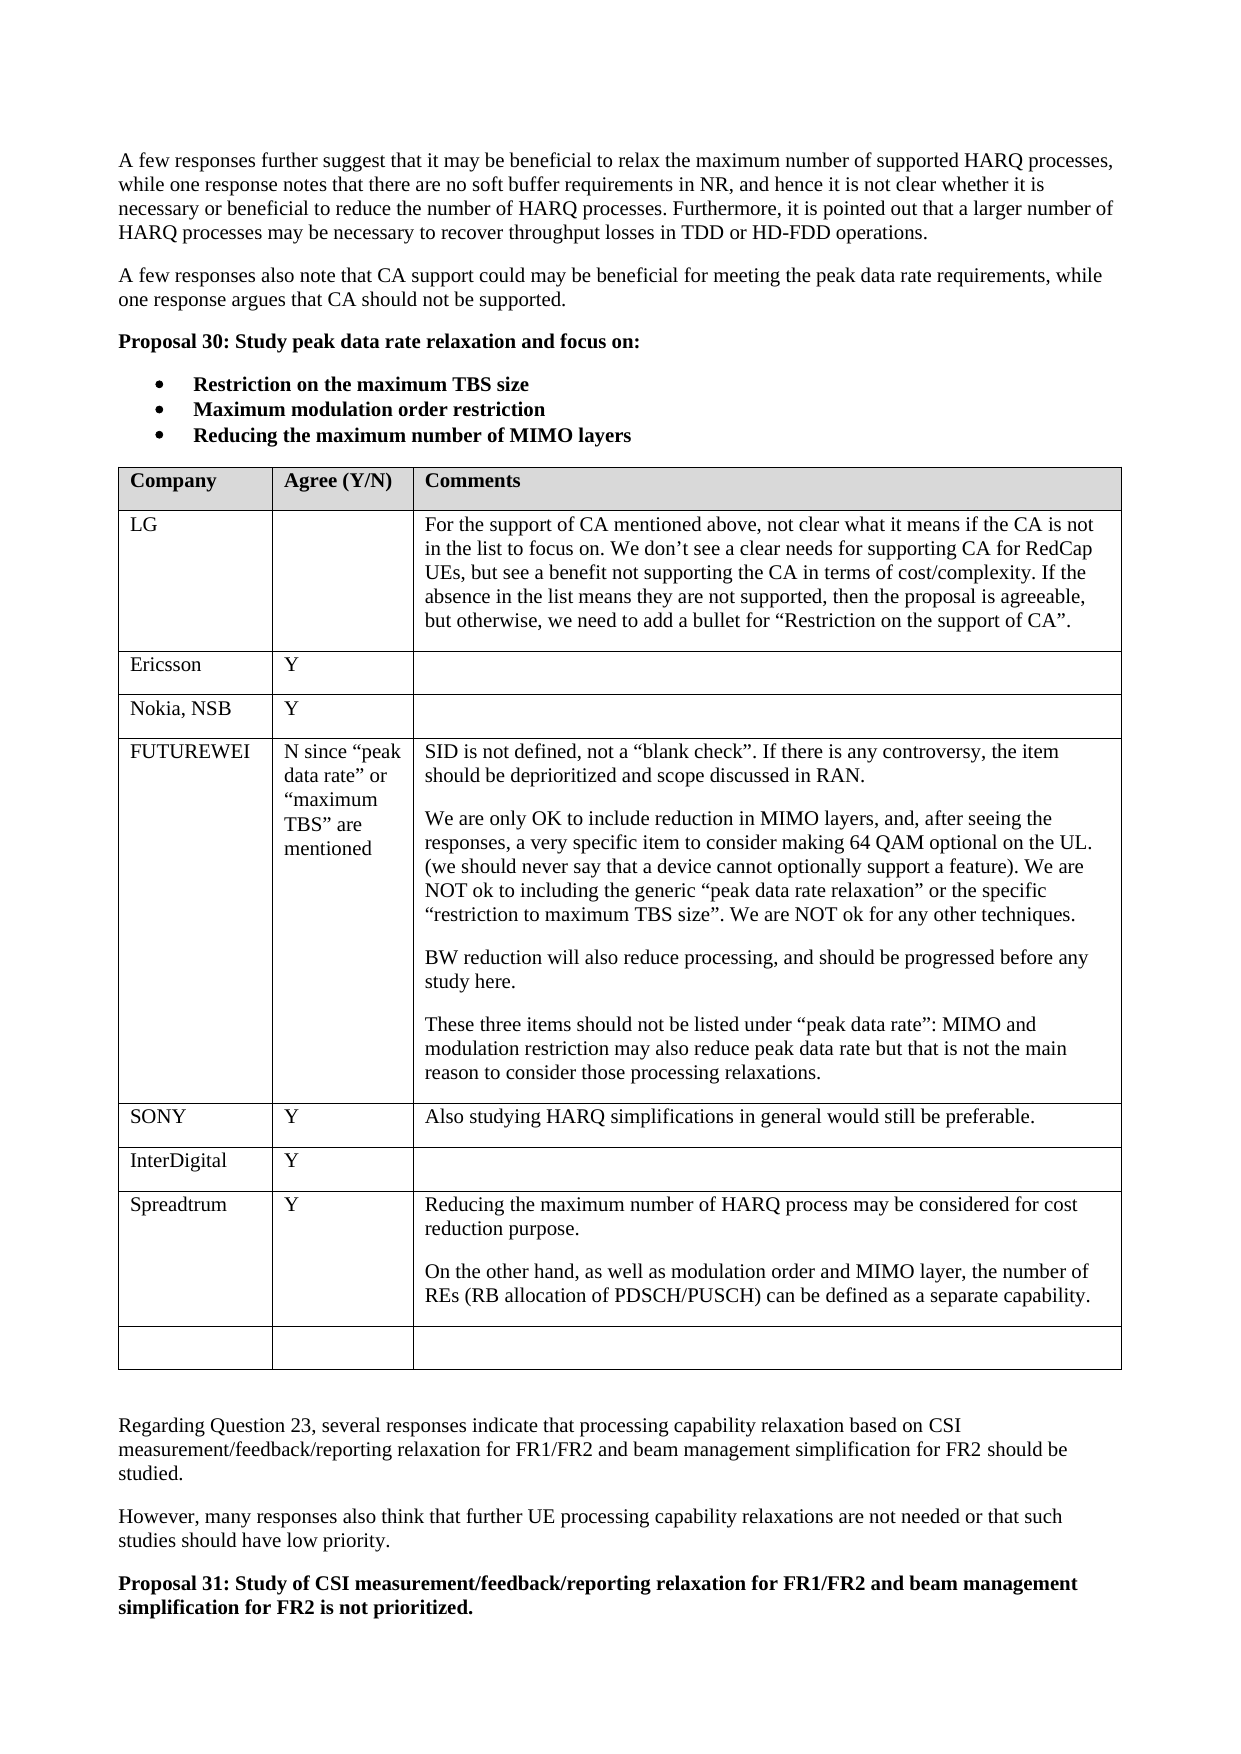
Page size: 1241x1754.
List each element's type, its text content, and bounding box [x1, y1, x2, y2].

text A few responses also note that CA support could may be beneficial for meeting the peak data rate requirements, while one response argues that CA should not be supported. [118, 262, 1122, 311]
table_header Agree (Y/N) [273, 468, 413, 510]
table_cell [414, 1327, 1121, 1369]
table_cell Y [273, 695, 413, 738]
table_cell [119, 1327, 272, 1369]
table_header Comments [414, 468, 1121, 510]
text A few responses further suggest that it may be beneficial to relax the maximum number of supported HARQ processes, while one response notes that there are no soft buffer requirements in NR, and hence it is not clear whether it is necessary or beneficial to reduce the number of HARQ processes. Furthermore, it is pointed out that a larger number of HARQ processes may be necessary to recover throughput losses in TDD or HD-FDD operations. [118, 147, 1122, 244]
table_cell Reducing the maximum number of HARQ process may be considered for cost reduction purpose. On the other hand, as well as modulation order and MIMO layer, the number of REs (RB allocation of PDSCH/PUSCH) can be defined as a separate capability. [414, 1192, 1121, 1326]
table_cell [414, 695, 1121, 738]
table_cell Y [273, 652, 413, 694]
text Proposal 30: Study peak data rate relaxation and focus on: [118, 329, 1122, 353]
table_cell [414, 652, 1121, 694]
table_cell [273, 1327, 413, 1369]
table_cell InterDigital [119, 1148, 272, 1191]
table_cell Also studying HARQ simplifications in general would still be preferable. [414, 1104, 1121, 1147]
table_cell Y [273, 1104, 413, 1147]
table_cell [273, 511, 413, 651]
table_cell SID is not defined, not a “blank check”. If there is any controversy, the item should be deprioritized and scope discussed in RAN. We are only OK to include reduction in MIMO layers, and, after seeing the responses, a very specific item to consider making 64 QAM optional on the UL. (we should never say that a device cannot optionally support a feature). We are NOT ok to including the generic “peak data rate relaxation” or the specific “restriction to maximum TBS size”. We are NOT ok for any other techniques. BW reduction will also reduce processing, and should be progressed before any study here. These three items should not be listed under “peak data rate”: MIMO and modulation restriction may also reduce peak data rate but that is not the main reason to consider those processing relaxations. [414, 739, 1121, 1103]
table_cell SONY [119, 1104, 272, 1147]
list Reducing the maximum number of MIMO layers [156, 423, 1122, 447]
table_cell Ericsson [119, 652, 272, 694]
table_cell N since “peak data rate” or “maximum TBS” are mentioned [273, 739, 413, 1103]
list Restriction on the maximum TBS size [156, 372, 1122, 396]
table_cell Nokia, NSB [119, 695, 272, 738]
table_cell Spreadtrum [119, 1192, 272, 1326]
table_cell FUTUREWEI [119, 739, 272, 1103]
table_cell Y [273, 1192, 413, 1326]
text Proposal 31: Study of CSI measurement/feedback/reporting relaxation for FR1/FR2 and beam management simplification for FR2 is not prioritized. [118, 1571, 1122, 1619]
text Regarding Question 23, several responses indicate that processing capability relaxation based on CSI measurement/feedback/reporting relaxation for FR1/FR2 and beam management simplification for FR2 should be studied. [118, 1413, 1122, 1485]
list Maximum modulation order restriction [156, 397, 1122, 421]
table_header Company [119, 468, 272, 510]
table_cell [414, 1148, 1121, 1191]
text However, many responses also think that further UE processing capability relaxations are not needed or that such studies should have low priority. [118, 1504, 1122, 1552]
table_cell LG [119, 511, 272, 651]
table_cell Y [273, 1148, 413, 1191]
table_cell For the support of CA mentioned above, not clear what it means if the CA is not in the list to focus on. We don’t see a clear needs for supporting CA for RedCap UEs, but see a benefit not supporting the CA in terms of cost/complexity. If the absence in the list means they are not supported, then the proposal is agreeable, but otherwise, we need to add a bullet for “Restriction on the support of CA”. [414, 511, 1121, 651]
